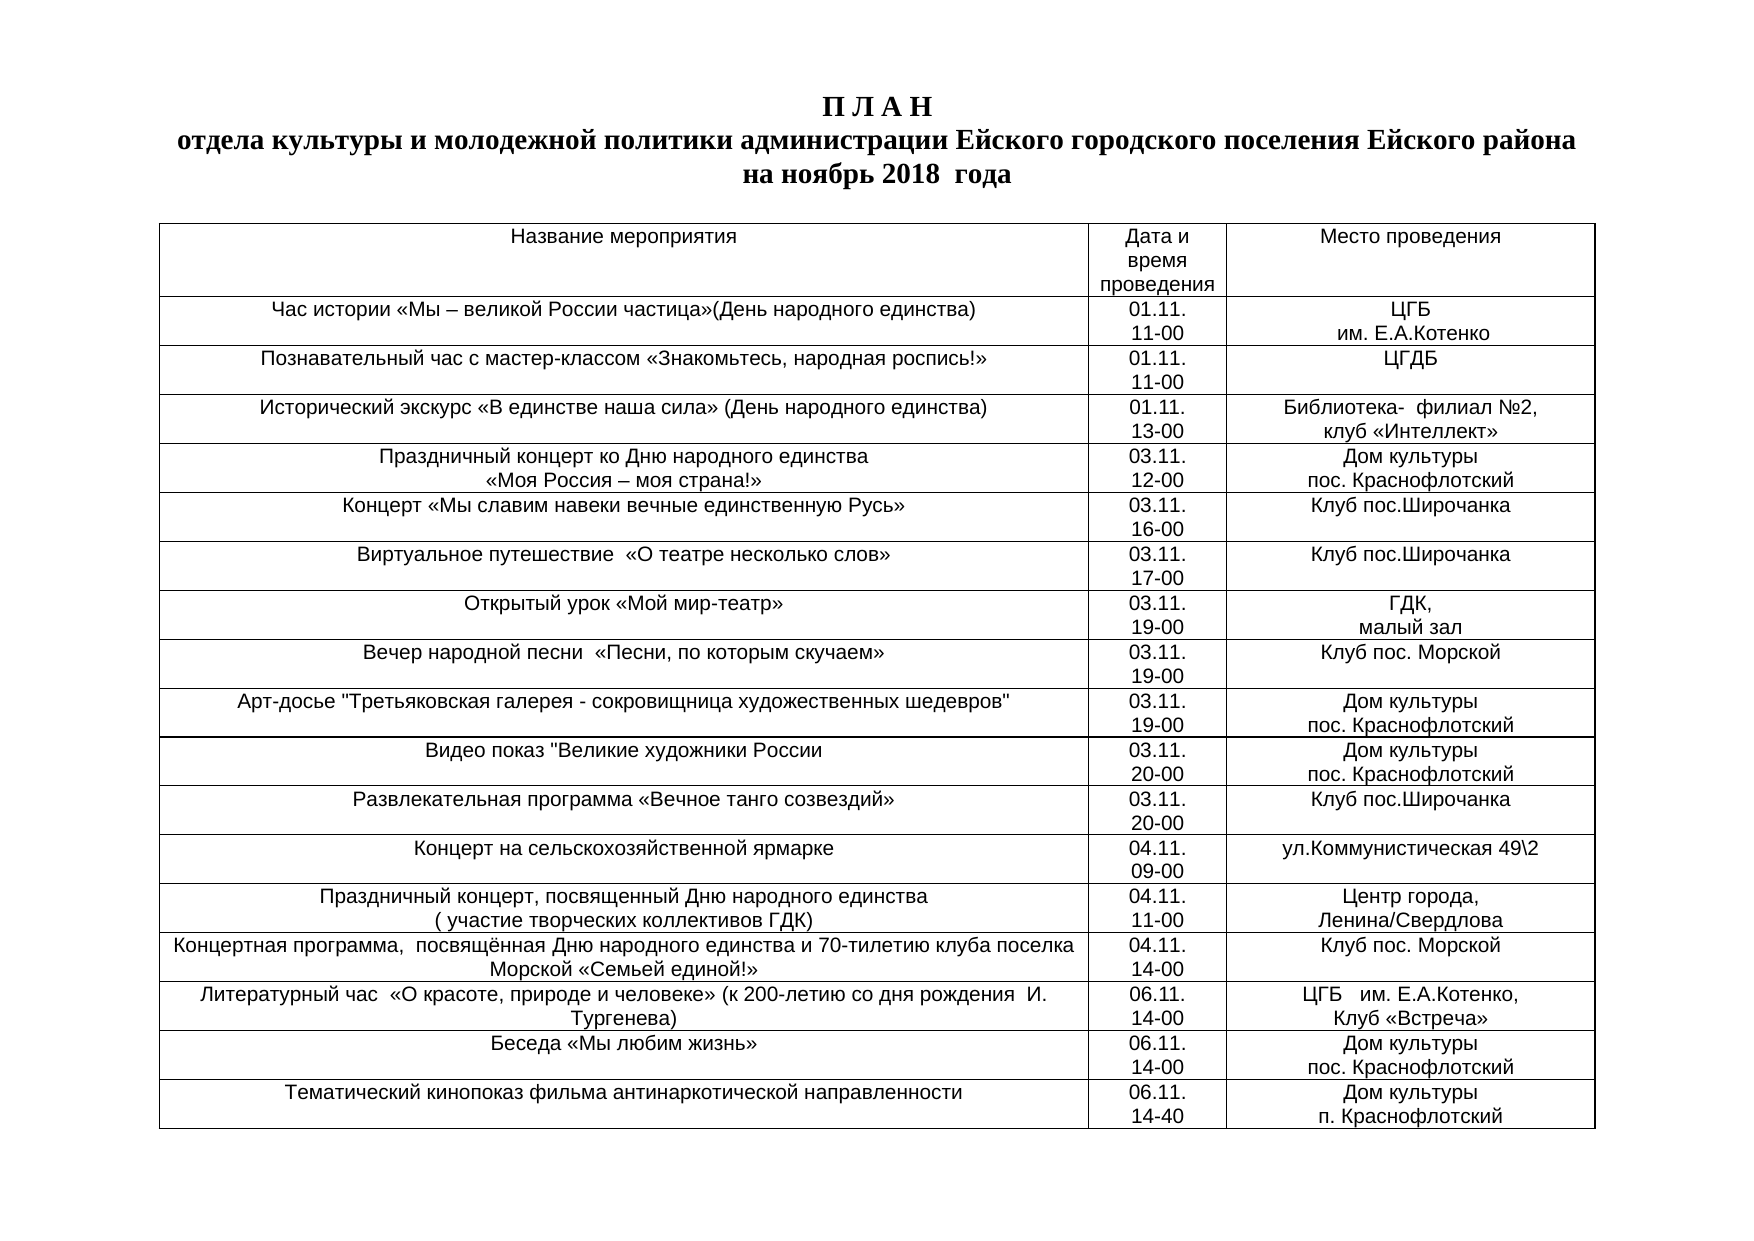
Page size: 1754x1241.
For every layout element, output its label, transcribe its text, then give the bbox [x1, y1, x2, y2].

table_cell ЦГБ им. Е.А.Котенко [1227, 297, 1594, 345]
table_cell Концерт на сельскохозяйственной ярмарке [160, 835, 1088, 883]
table_cell Клуб пос.Широчанка [1227, 786, 1594, 834]
table_cell ЦГБ им. Е.А.Котенко, Клуб «Встреча» [1227, 982, 1594, 1030]
table_cell ЦГДБ [1227, 346, 1594, 394]
table_cell Библиотека- филиал №2, клуб «Интеллект» [1227, 395, 1594, 443]
table_cell 03.11. 17-00 [1089, 542, 1226, 589]
table_cell Дом культуры пос. Краснофлотский [1227, 738, 1594, 785]
table_cell Развлекательная программа «Вечное танго созвездий» [160, 786, 1088, 834]
table_cell Беседа «Мы любим жизнь» [160, 1031, 1088, 1079]
table_cell Клуб пос. Морской [1227, 933, 1594, 981]
table_cell 01.11. 11-00 [1089, 297, 1226, 345]
table_cell 03.11. 20-00 [1089, 786, 1226, 834]
table_cell Праздничный концерт, посвященный Дню народного единства ( участие творческих коллективов ГДК) [160, 884, 1088, 932]
table_cell 06.11. 14-00 [1089, 982, 1226, 1030]
table_cell Дом культуры пос. Краснофлотский [1227, 689, 1594, 736]
table_cell 06.11. 14-40 [1089, 1080, 1226, 1128]
table_cell 01.11. 13-00 [1089, 395, 1226, 443]
table_cell 03.11. 19-00 [1089, 689, 1226, 736]
table_cell 06.11. 14-00 [1089, 1031, 1226, 1079]
table_header Место проведения [1227, 224, 1594, 296]
table_cell Центр города, Ленина/Свердлова [1227, 884, 1594, 932]
table_cell Концерт «Мы славим навеки вечные единственную Русь» [160, 493, 1088, 541]
table_cell Дом культуры п. Краснофлотский [1227, 1080, 1594, 1128]
table_header Название мероприятия [160, 224, 1088, 296]
table_cell 03.11. 19-00 [1089, 640, 1226, 687]
table_cell 03.11. 16-00 [1089, 493, 1226, 541]
table_cell Час истории «Мы – великой России частица»(День народного единства) [160, 297, 1088, 345]
table_cell 04.11. 11-00 [1089, 884, 1226, 932]
table_cell 01.11. 11-00 [1089, 346, 1226, 394]
table_cell 04.11. 14-00 [1089, 933, 1226, 981]
table_cell Концертная программа, посвящённая Дню народного единства и 70-тилетию клуба поселка Морской «Семьей единой!» [160, 933, 1088, 981]
table_cell Видео показ "Великие художники России [160, 738, 1088, 785]
table_cell Клуб пос.Широчанка [1227, 542, 1594, 589]
text П Л А Н [118, 89, 1636, 122]
table_cell Открытый урок «Мой мир-театр» [160, 591, 1088, 638]
table_cell 03.11. 20-00 [1089, 738, 1226, 785]
table_cell Исторический экскурс «В единстве наша сила» (День народного единства) [160, 395, 1088, 443]
table_cell Познавательный час с мастер-классом «Знакомьтесь, народная роспись!» [160, 346, 1088, 394]
table_cell Вечер народной песни «Песни, по которым скучаем» [160, 640, 1088, 687]
table_cell Арт-досье "Третьяковская галерея - сокровищница художественных шедевров" [160, 689, 1088, 736]
table_header Дата и время проведения [1089, 224, 1226, 296]
text отдела культуры и молодежной политики администрации Ейского городского поселения Ейского района [118, 122, 1636, 156]
table_cell ГДК, малый зал [1227, 591, 1594, 638]
table_cell Клуб пос.Широчанка [1227, 493, 1594, 541]
table_cell Дом культуры пос. Краснофлотский [1227, 1031, 1594, 1079]
table_cell Тематический кинопоказ фильма антинаркотической направленности [160, 1080, 1088, 1128]
table_cell 04.11. 09-00 [1089, 835, 1226, 883]
table_cell Литературный час «О красоте, природе и человеке» (к 200-летию со дня рождения И. Тургенева) [160, 982, 1088, 1030]
table_cell ул.Коммунистическая 49\2 [1227, 835, 1594, 883]
table_cell Клуб пос. Морской [1227, 640, 1594, 687]
table_cell 03.11. 12-00 [1089, 444, 1226, 492]
table_cell Виртуальное путешествие «О театре несколько слов» [160, 542, 1088, 589]
table_cell 03.11. 19-00 [1089, 591, 1226, 638]
table_cell Дом культуры пос. Краснофлотский [1227, 444, 1594, 492]
table_cell Праздничный концерт ко Дню народного единства «Моя Россия – моя страна!» [160, 444, 1088, 492]
text на ноябрь 2018 года [118, 156, 1636, 189]
